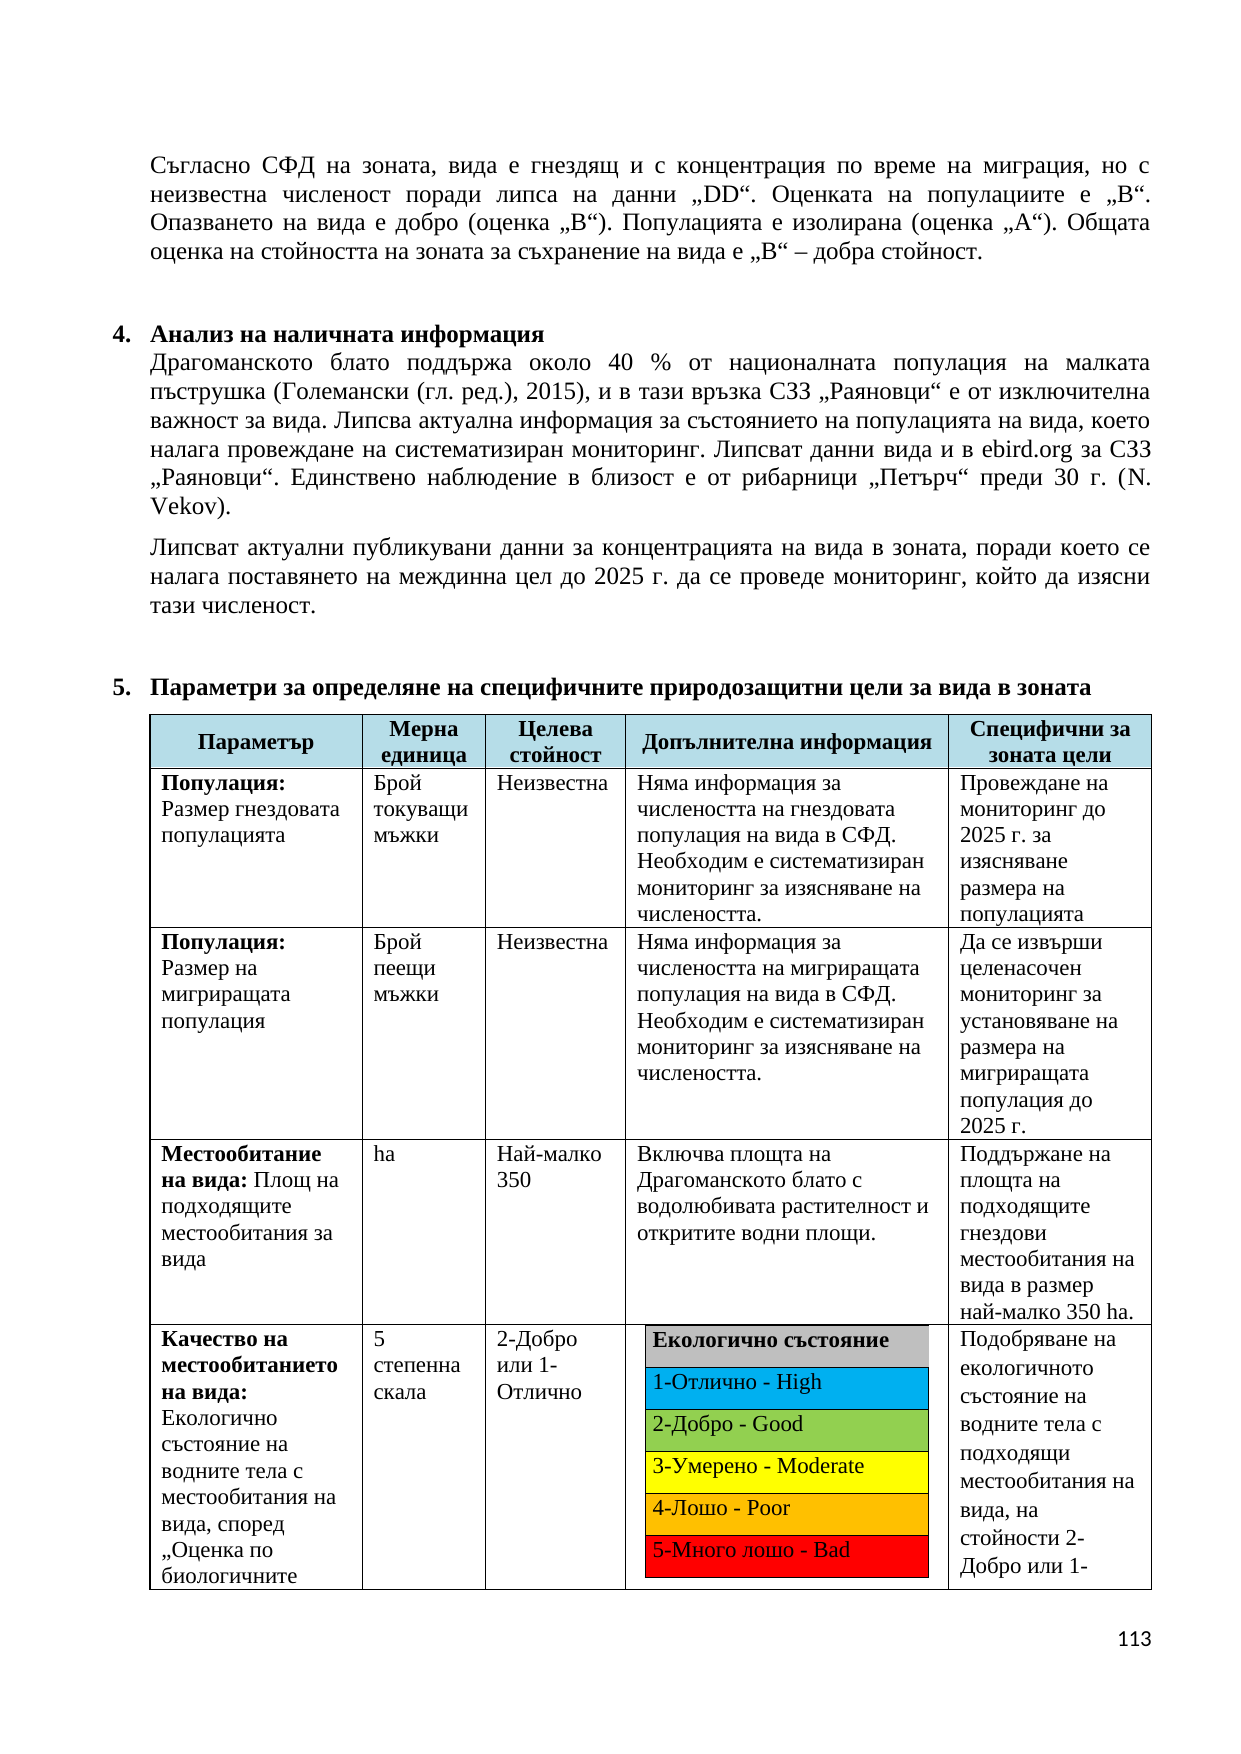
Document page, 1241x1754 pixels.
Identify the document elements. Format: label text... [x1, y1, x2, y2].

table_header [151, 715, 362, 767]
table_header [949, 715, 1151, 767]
text Съгласно СФД на зоната, вида е гнездящ и с концентрация по време на миграция, но с неизвестна численост поради липса на данни „DD“. Оценката на популациите е „В“. Опазването на вида е добро (оценка „В“). Популацията е изолирана (оценка „А“). Общата оценка на стойността на зоната за съхранение на вида е „В“ – добра стойност. [150, 150, 1152, 265]
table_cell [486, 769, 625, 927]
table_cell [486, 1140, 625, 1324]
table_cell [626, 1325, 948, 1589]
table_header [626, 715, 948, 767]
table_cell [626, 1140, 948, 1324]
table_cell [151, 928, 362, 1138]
text Липсват актуални публикувани данни за концентрацията на вида в зоната, поради което се налага поставянето на междинна цел до 2025 г. да се проведе мониторинг, който да изясни тази численост. [150, 532, 1152, 619]
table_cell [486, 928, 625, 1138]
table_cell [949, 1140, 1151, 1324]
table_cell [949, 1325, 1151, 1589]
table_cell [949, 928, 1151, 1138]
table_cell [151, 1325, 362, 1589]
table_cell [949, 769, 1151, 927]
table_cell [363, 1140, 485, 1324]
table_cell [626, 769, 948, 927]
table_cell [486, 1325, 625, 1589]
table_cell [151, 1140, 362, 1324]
list Анализ на наличната информация [112, 319, 1152, 347]
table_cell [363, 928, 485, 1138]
text Драгоманското блато поддържа около 40 % от националната популация на малката пъструшка (Големански (гл. ред.), 2015), и в тази връзка СЗЗ „Раяновци“ е от изключителна важност за вида. Липсва актуална информация за състоянието на популацията на вида, което налага провеждане на систематизиран мониторинг. Липсват данни вида и в ebird.org за СЗЗ „Раяновци“. Единствено наблюдение в близост е от рибарници „Петърч“ преди 30 г. (N. Vekov). [150, 347, 1152, 520]
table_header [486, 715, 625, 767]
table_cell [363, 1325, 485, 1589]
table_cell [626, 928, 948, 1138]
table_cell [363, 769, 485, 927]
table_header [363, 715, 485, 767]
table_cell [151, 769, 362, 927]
list Параметри за определяне на специфичните природозащитни цели за вида в зоната [112, 672, 1152, 701]
